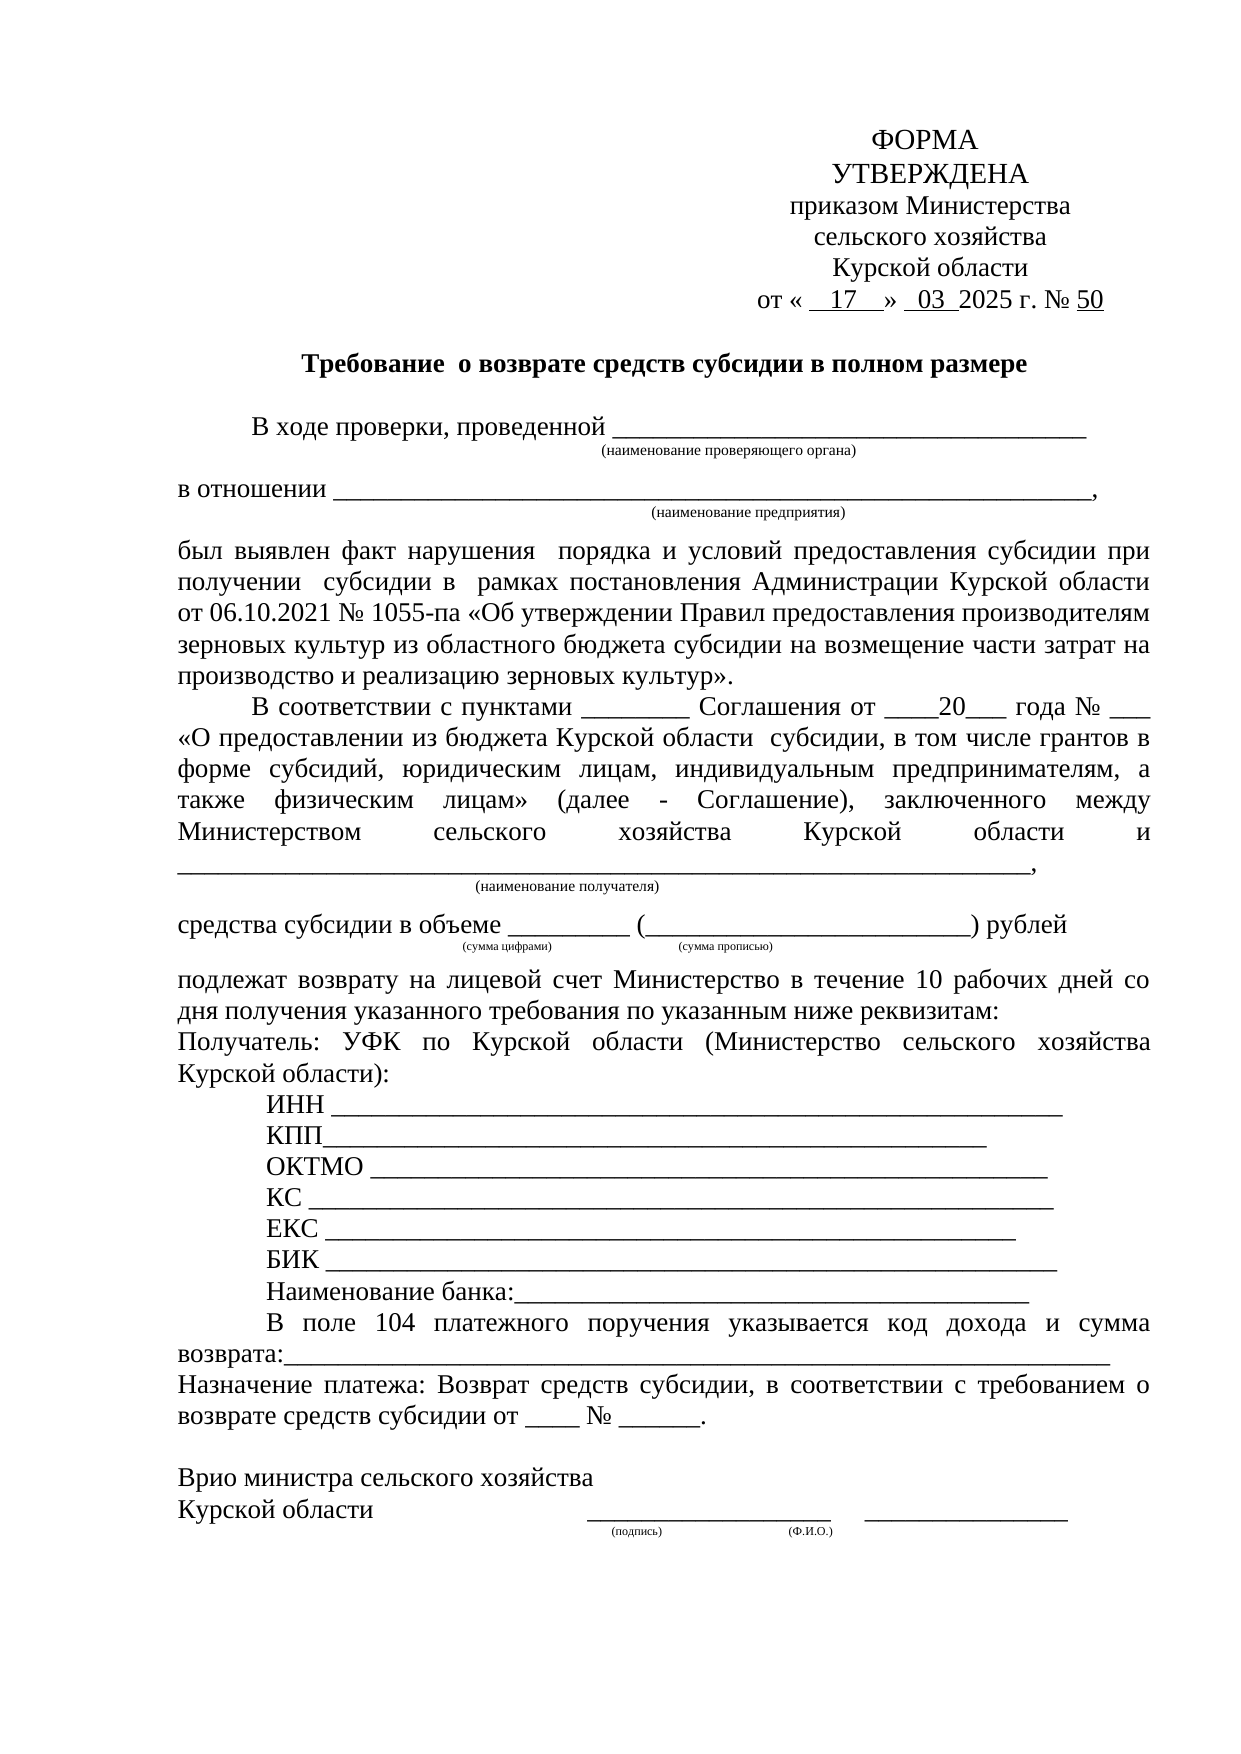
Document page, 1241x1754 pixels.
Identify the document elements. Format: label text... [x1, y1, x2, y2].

text (сумма цифрами) (сумма прописью) [177, 939, 1152, 963]
text Курской области [709, 252, 1152, 283]
text Наименование банка:______________________________________ [177, 1275, 1152, 1306]
text приказом Министерства [709, 189, 1152, 220]
text Врио министра сельского хозяйства [177, 1462, 1152, 1493]
text Получатель: УФК по Курской области (Министерство сельского хозяйства Курской области): [177, 1026, 1152, 1088]
text КС _______________________________________________________ [177, 1181, 1152, 1212]
text ИНН ______________________________________________________ [177, 1088, 1152, 1119]
text БИК ______________________________________________________ [177, 1243, 1152, 1275]
text В поле 104 платежного поручения указывается код дохода и сумма возврата:_____________________________________________________________ Назначение платежа: Возврат средств субсидии, в соответствии с требованием о возврате средств субсидии от ____ № ______. [177, 1306, 1152, 1430]
text подлежат возврату на лицевой счет Министерство в течение 10 рабочих дней со дня получения указанного требования по указанным ниже реквизитам: [177, 963, 1152, 1026]
text В соответствии с пунктами ________ Соглашения от ____20___ года № ___ «О предоставлении из бюджета Курской области субсидии, в том числе грантов в форме субсидий, юридическим лицам, индивидуальным предпринимателям, а также физическим лицам» (далее - Соглашение), заключенного между Министерством сельского хозяйства Курской области и _______________________________________________________________, [177, 690, 1152, 877]
text Курской области __________________ _______________ [177, 1493, 1152, 1524]
text (подпись) (Ф.И.О.) [177, 1524, 1152, 1548]
text средства субсидии в объеме _________ (________________________) рублей [177, 908, 1152, 939]
text ОКТМО __________________________________________________ [177, 1150, 1152, 1181]
text (наименование получателя) [177, 877, 1152, 908]
text УТВЕРЖДЕНА [709, 156, 1152, 189]
text (наименование предприятия) [177, 503, 1152, 534]
text (наименование проверяющего органа) [177, 441, 1152, 472]
text был выявлен факт нарушения порядка и условий предоставления субсидии при получении субсидии в рамках постановления Администрации Курской области от 06.10.2021 № 1055-па «Об утверждении Правил предоставления производителям зерновых культур из областного бюджета субсидии на возмещение части затрат на производство и реализацию зерновых культур». [177, 534, 1152, 690]
text ЕКС ___________________________________________________ [177, 1212, 1152, 1243]
text ФОРМА [177, 122, 1152, 156]
text в отношении ________________________________________________________, [177, 472, 1152, 503]
text В ходе проверки, проведенной ___________________________________ [177, 410, 1152, 441]
text от « 17 » 03 2025 г. № 50 [709, 283, 1152, 314]
text Требование о возврате средств субсидии в полном размере [177, 347, 1152, 378]
text сельского хозяйства [709, 220, 1152, 252]
text КПП_________________________________________________ [177, 1119, 1152, 1150]
